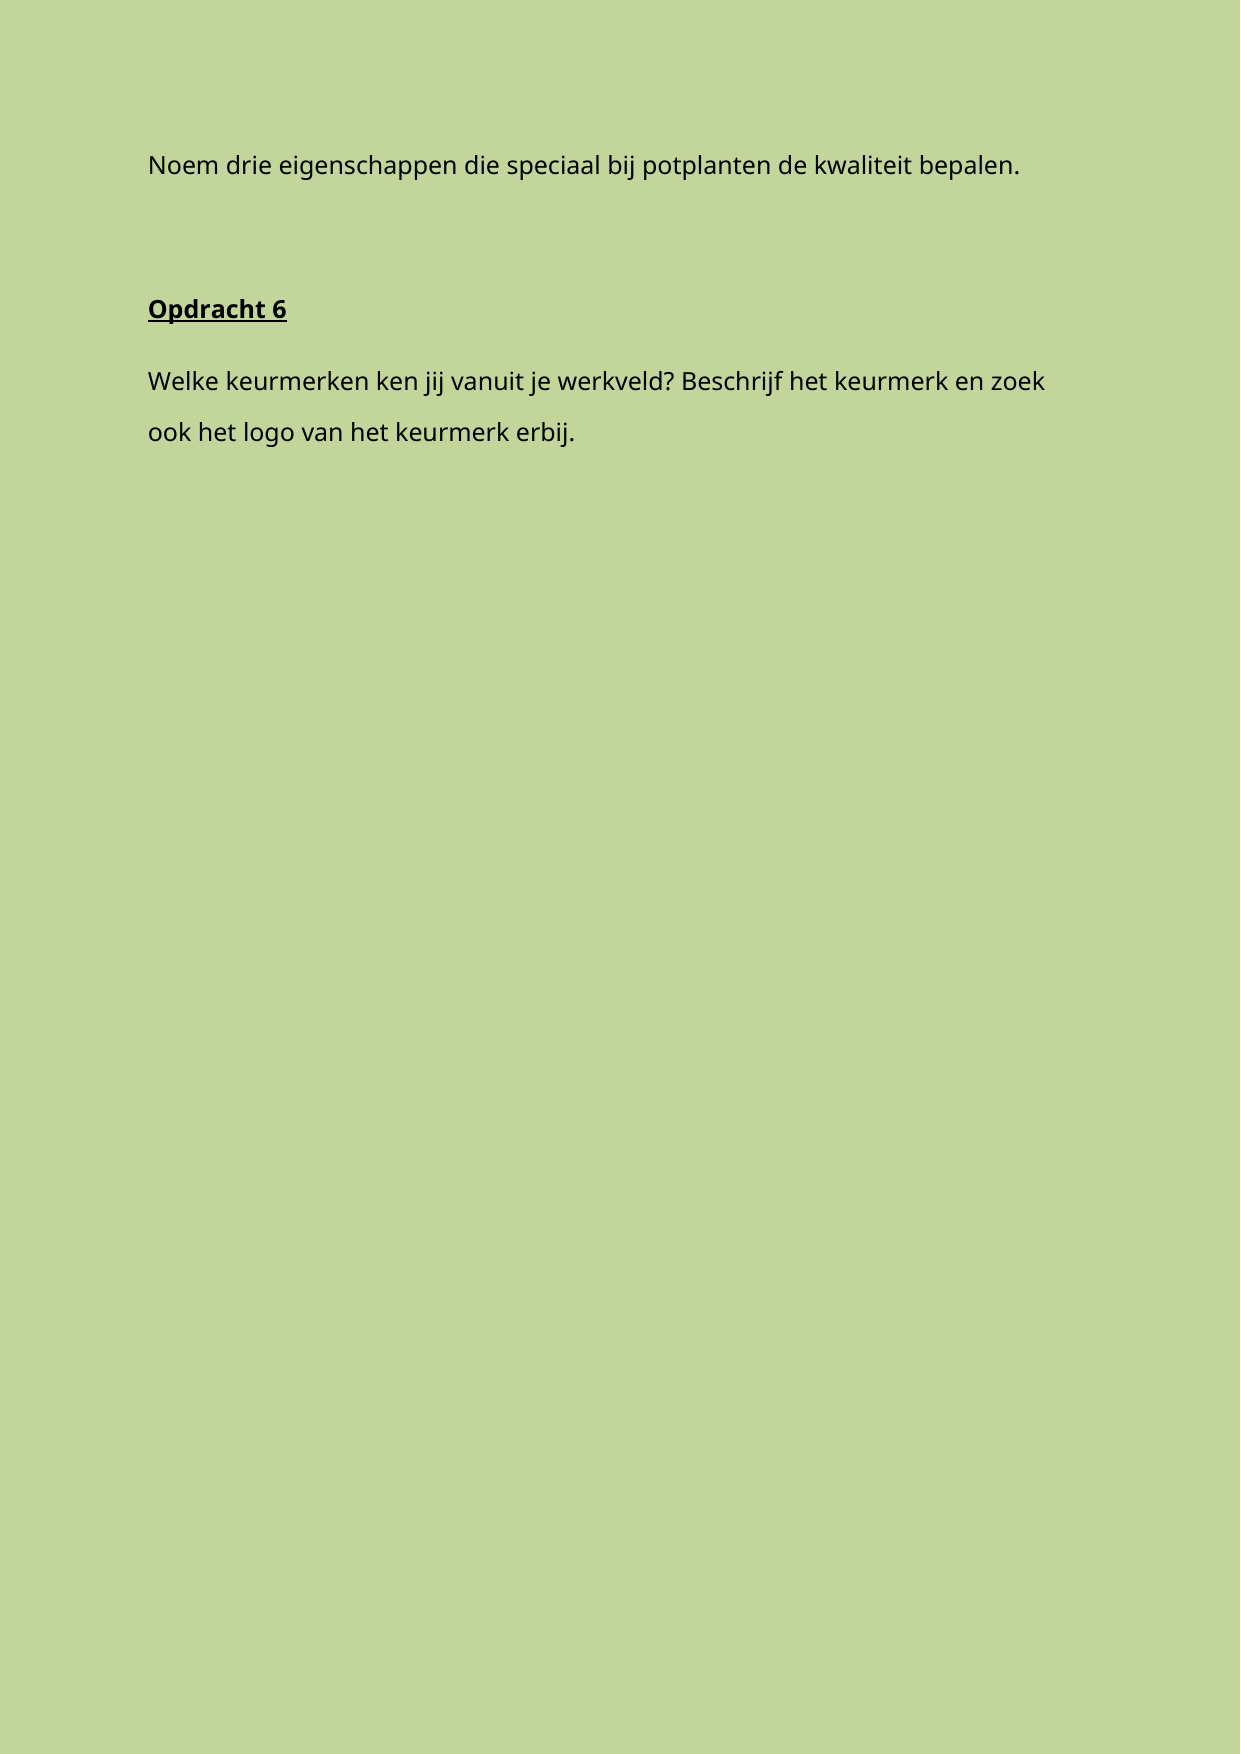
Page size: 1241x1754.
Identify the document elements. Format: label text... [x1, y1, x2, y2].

text Noem drie eigenschappen die speciaal bij potplanten de kwaliteit bepalen. [148, 148, 1093, 182]
text Opdracht 6 [148, 291, 1093, 325]
text Welke keurmerken ken jij vanuit je werkveld? Beschrijf het keurmerk en zoek ook het logo van het keurmerk erbij. [148, 363, 1093, 448]
